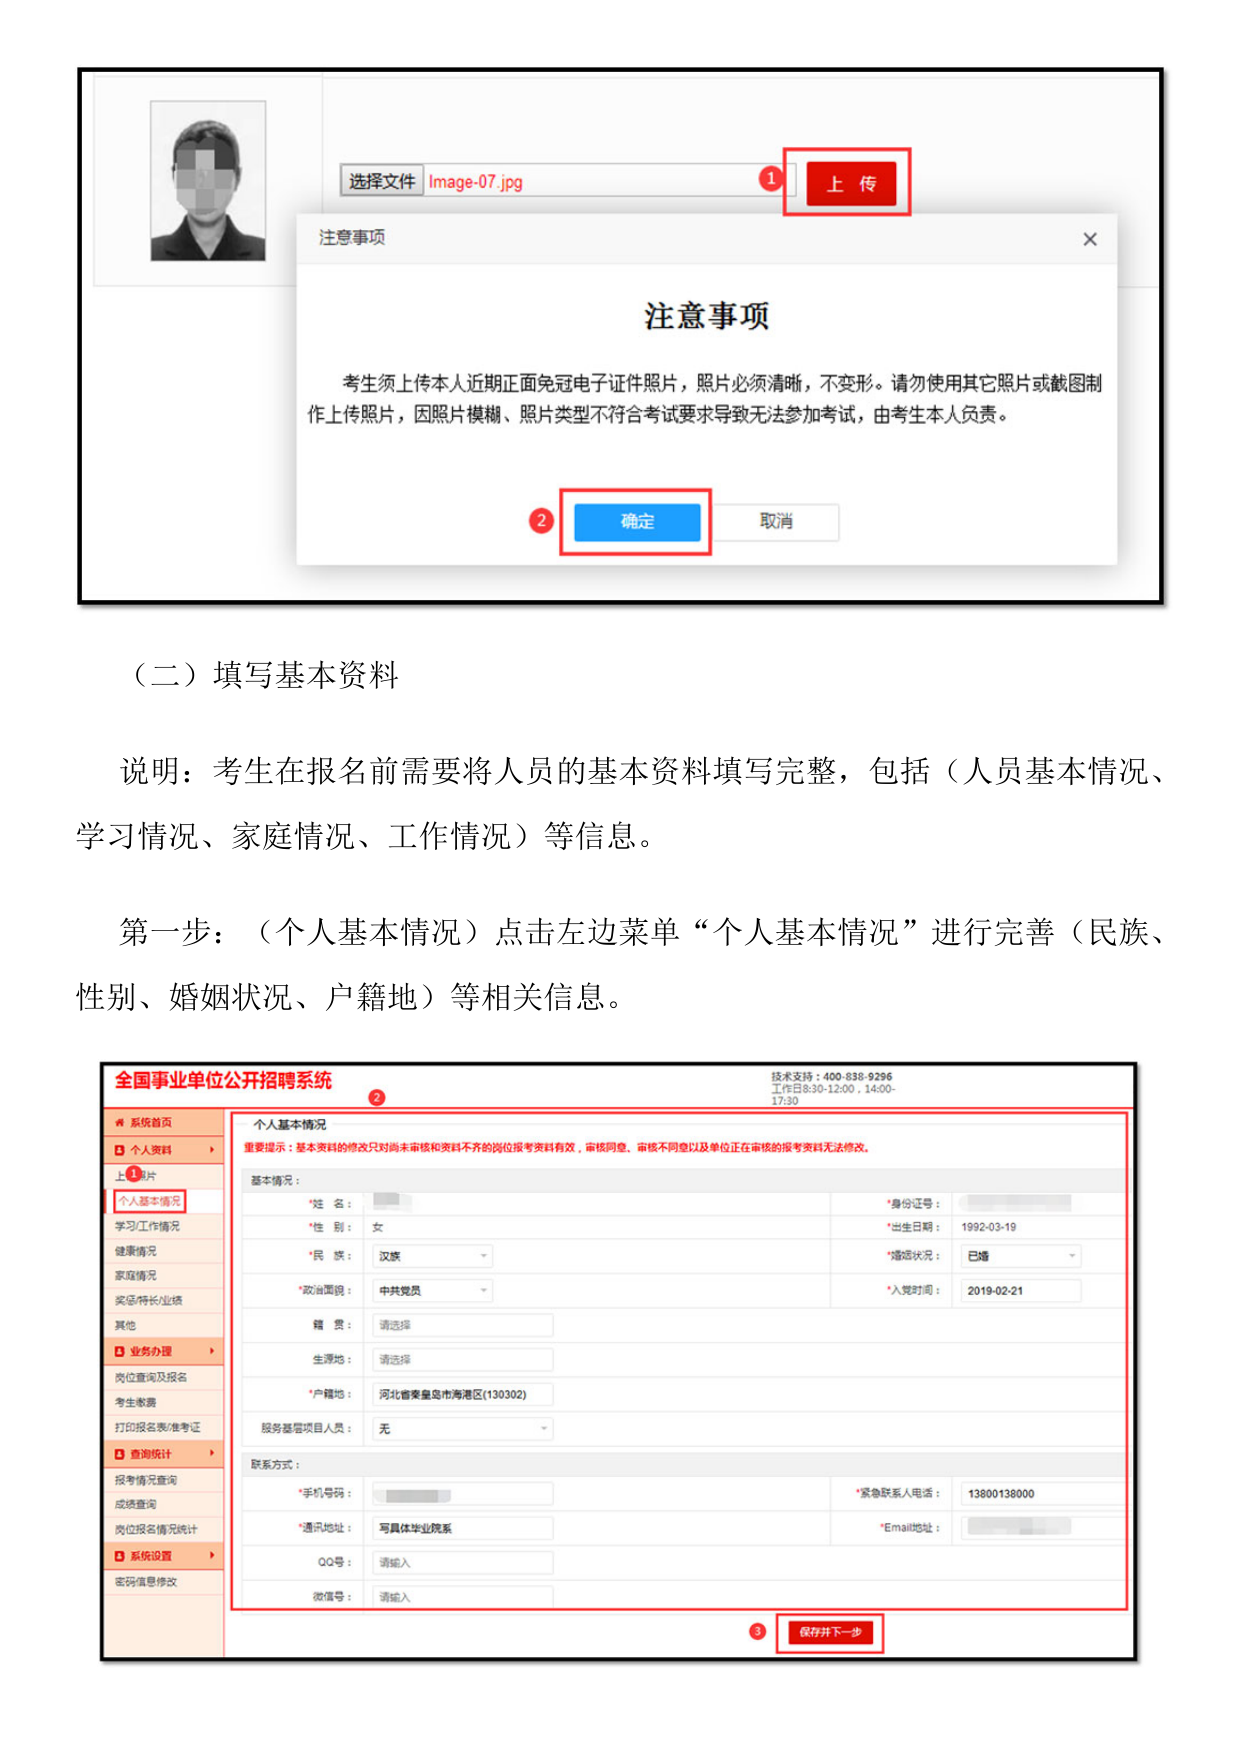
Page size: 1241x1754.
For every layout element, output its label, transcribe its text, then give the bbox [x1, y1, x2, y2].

text 第一步：（个人基本情况）点击左边菜单“个人基本情况”进行完善（民族、性别、婚姻状况、户籍地）等相关信息。 [74, 898, 1168, 1028]
text （二）填写基本资料 [74, 641, 1168, 706]
picture [97, 1059, 1146, 1670]
text 说明：考生在报名前需要将人员的基本资料填写完整，包括（人员基本情况、学习情况、家庭情况、工作情况）等信息。 [74, 737, 1168, 867]
picture [74, 64, 1173, 615]
